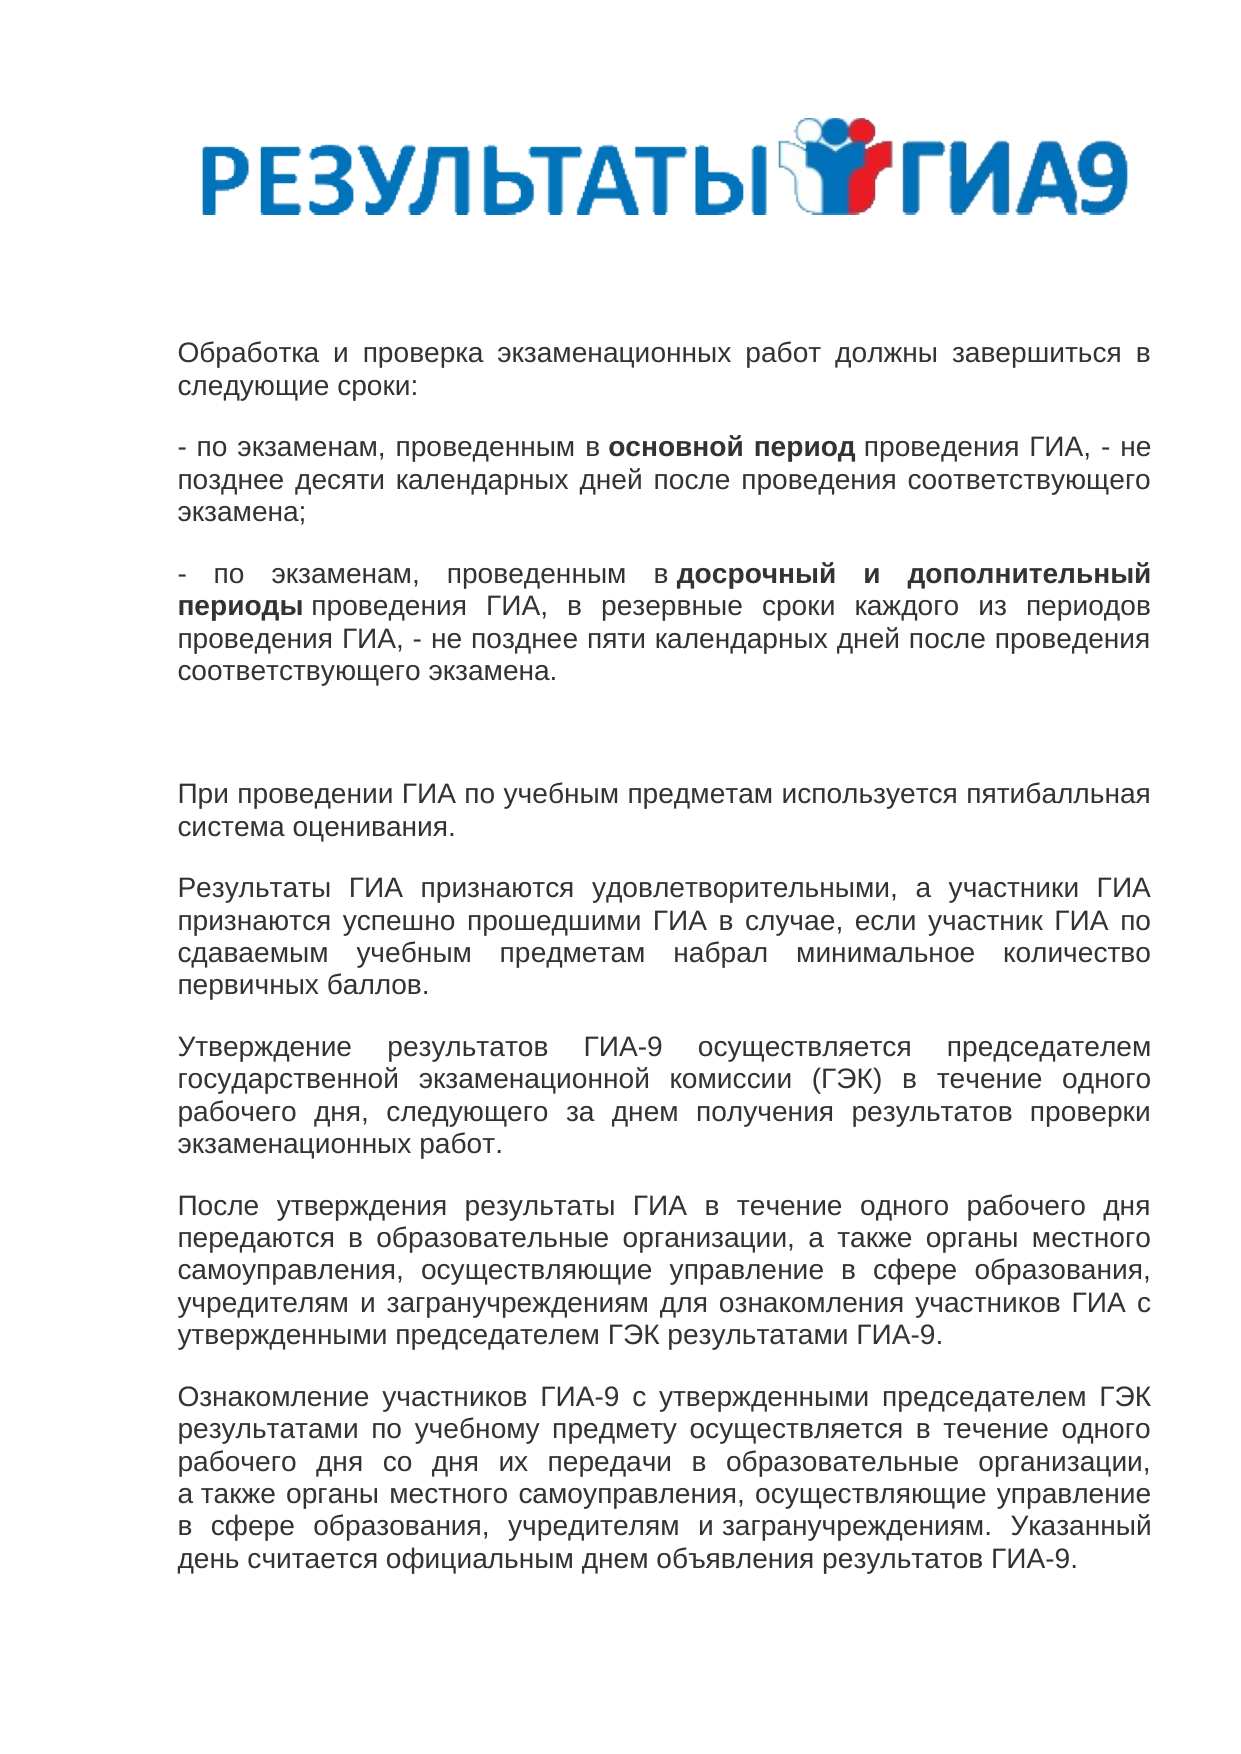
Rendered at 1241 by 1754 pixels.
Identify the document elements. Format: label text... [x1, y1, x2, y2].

text - по экзаменам, проведенным в досрочный и дополнительный периоды проведения ГИА, в резервные сроки каждого из периодов проведения ГИА, - не позднее пяти календарных дней после проведения соответствующего экзамена. [177, 557, 1152, 686]
text При проведении ГИА по учебным предметам используется пятибалльная система оценивания. [177, 777, 1152, 842]
text - по экзаменам, проведенным в основной период проведения ГИА, - не позднее десяти календарных дней после проведения соответствующего экзамена; [177, 430, 1152, 528]
text Ознакомление участников ГИА-9 с утвержденными председателем ГЭК результатами по учебному предмету осуществляется в течение одного рабочего дня со дня их передачи в образовательные организации, а также органы местного самоуправления, осуществляющие управление в сфере образования, учредителям и загранучреждениям. Указанный день считается официальным днем объявления результатов ГИА-9. [177, 1380, 1152, 1574]
text Обработка и проверка экзаменационных работ должны завершиться в следующие сроки: [177, 336, 1152, 401]
text Утверждение результатов ГИА-9 осуществляется председателем государственной экзаменационной комиссии (ГЭК) в течение одного рабочего дня, следующего за днем получения результатов проверки экзаменационных работ. [177, 1030, 1152, 1159]
text После утверждения результаты ГИА в течение одного рабочего дня передаются в образовательные организации, а также органы местного самоуправления, осуществляющие управление в сфере образования, учредителям и загранучреждениям для ознакомления участников ГИА с утвержденными председателем ГЭК результатами ГИА-9. [177, 1188, 1152, 1351]
picture [197, 118, 1132, 215]
text Результаты ГИА признаются удовлетворительными, а участники ГИА признаются успешно прошедшими ГИА в случае, если участник ГИА по сдаваемым учебным предметам набрал минимальное количество первичных баллов. [177, 871, 1152, 1001]
